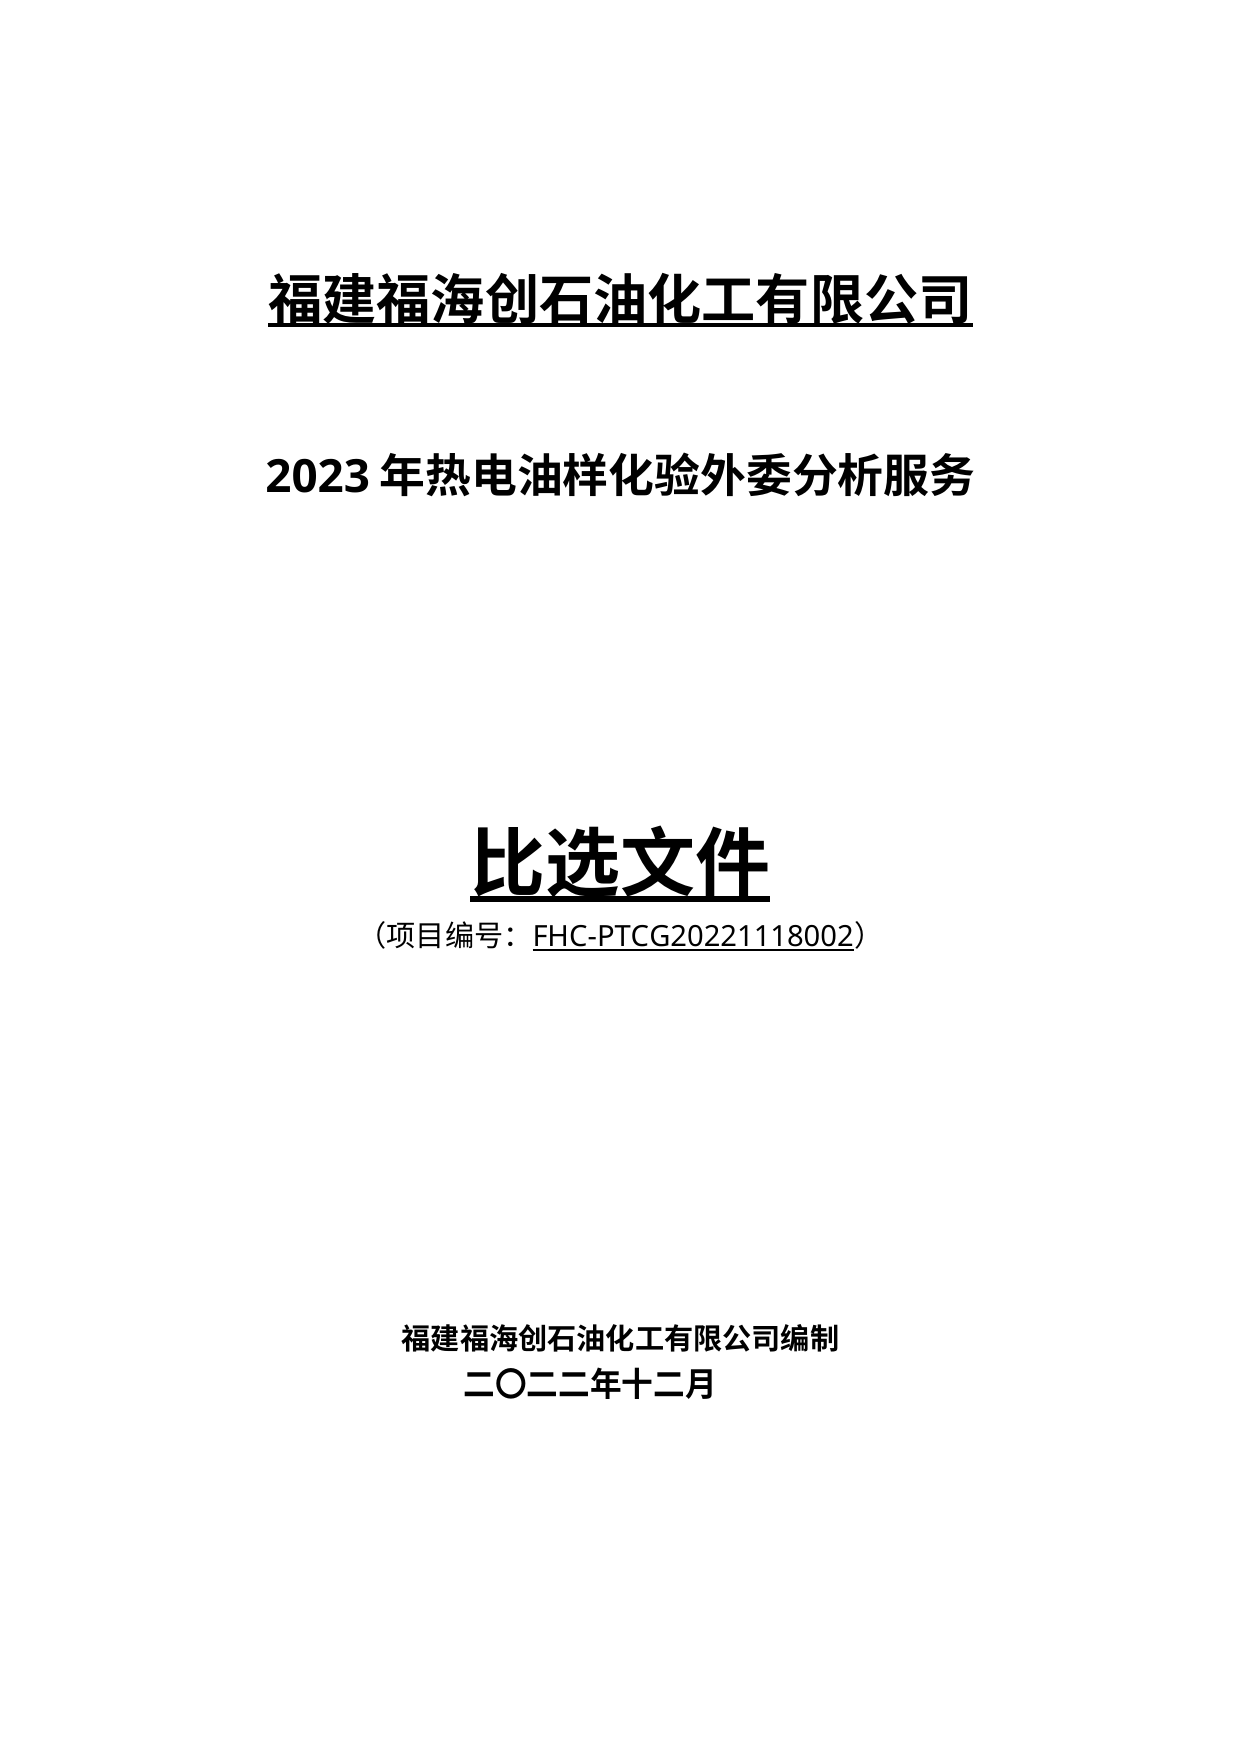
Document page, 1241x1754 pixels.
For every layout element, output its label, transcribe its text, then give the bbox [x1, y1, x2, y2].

text 2023年热电油样化验外委分析服务 [175, 439, 1065, 506]
text 二〇二二年十二月 [175, 1358, 868, 1406]
text 福建福海创石油化工有限公司 [175, 239, 1065, 339]
text 福建福海创石油化工有限公司编制 [175, 1315, 1065, 1358]
text 比选文件 [175, 804, 1065, 912]
text （项目编号：FHC-PTCG20221118002） [175, 912, 1065, 955]
